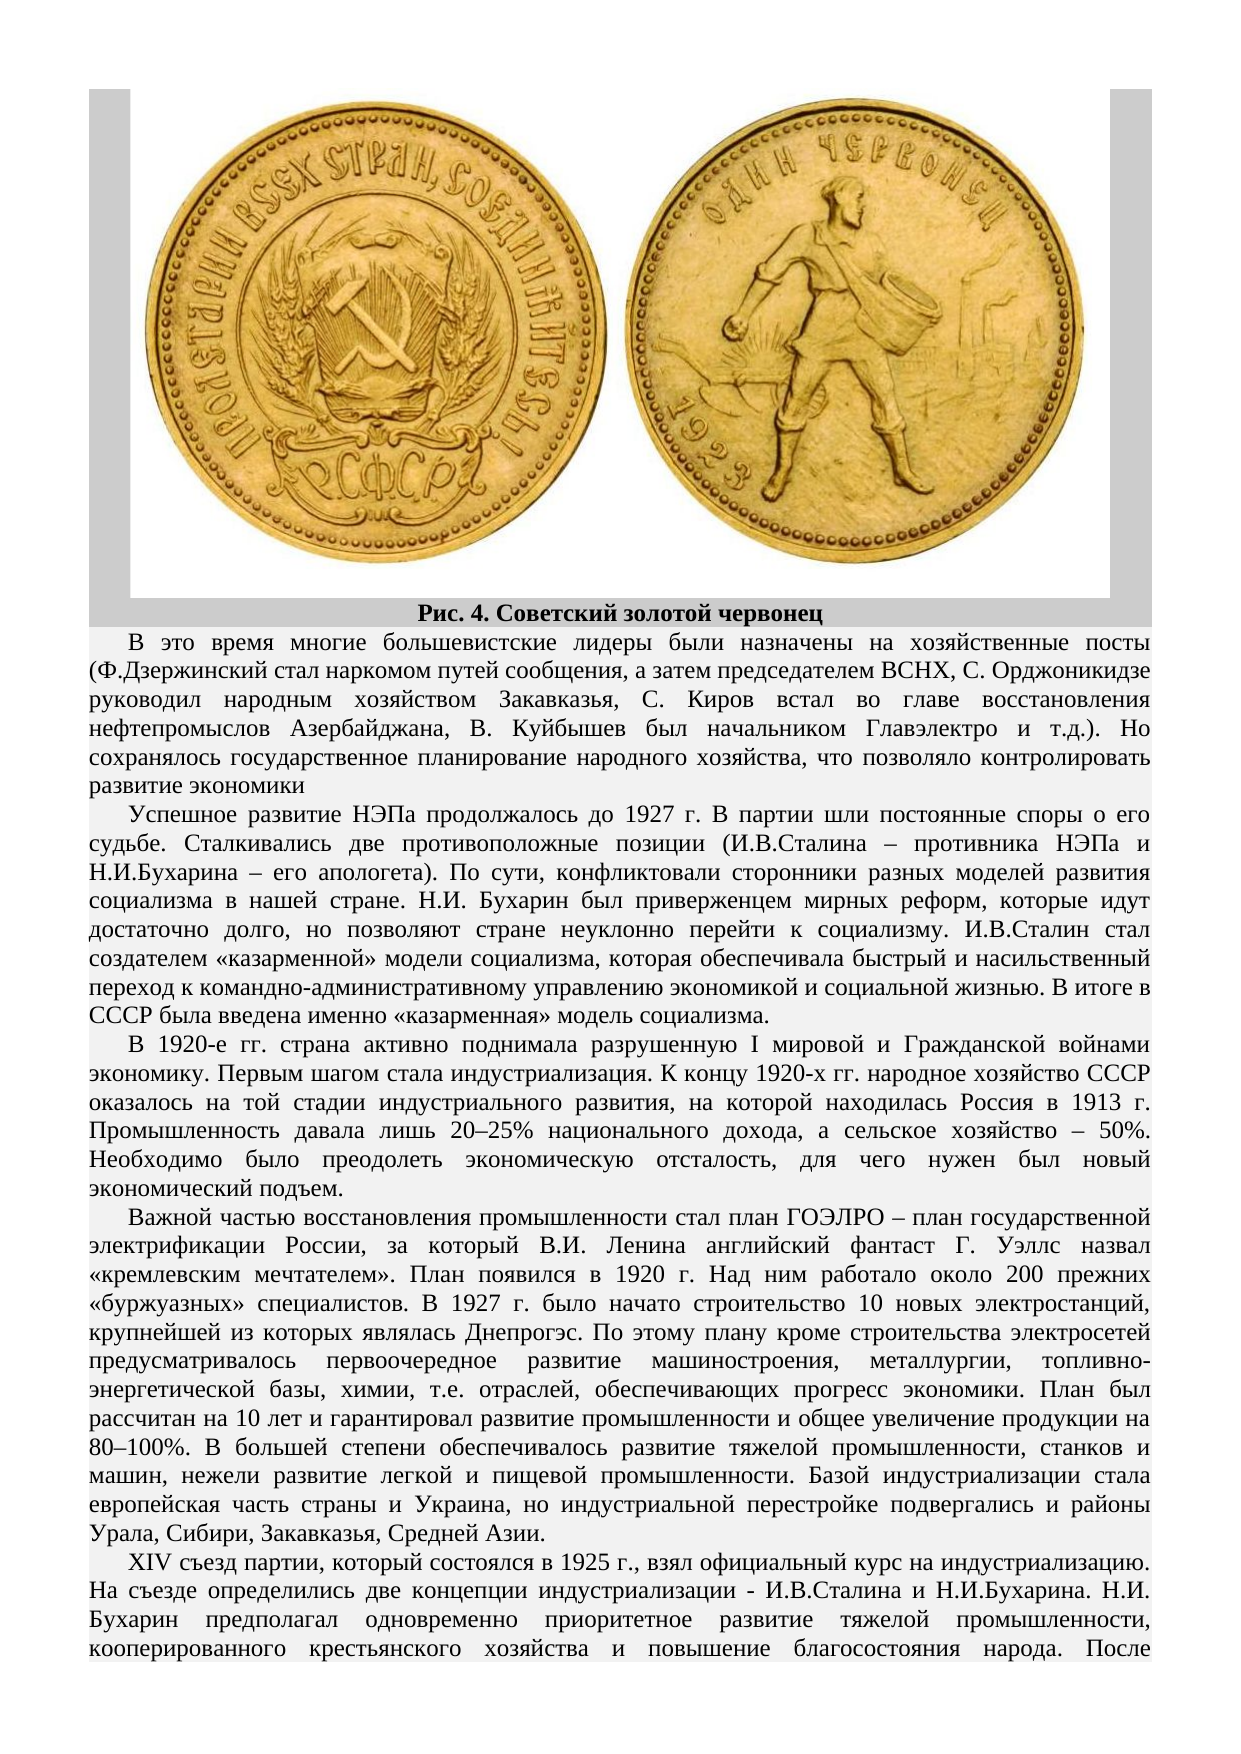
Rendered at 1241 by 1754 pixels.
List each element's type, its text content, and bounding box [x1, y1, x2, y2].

text В 1920-е гг. страна активно поднимала разрушенную I мировой и Гражданской войнами экономику. Первым шагом стала индустриализация. К концу 1920-х гг. народное хозяйство СССР оказалось на той стадии индустриального развития, на которой находилась Россия в 1913 г. Промышленность давала лишь 20–25% национального дохода, а сельское хозяйство – 50%. Необходимо было преодолеть экономическую отсталость, для чего нужен был новый экономический подъем. [89, 1029, 1152, 1202]
text Рис. 4. Советский золотой червонец [89, 598, 1152, 627]
text Успешное развитие НЭПа продолжалось до 1927 г. В партии шли постоянные споры о его судьбе. Сталкивались две противоположные позиции (И.В.Сталина – противника НЭПа и Н.И.Бухарина – его апологета). По сути, конфликтовали сторонники разных моделей развития социализма в нашей стране. Н.И. Бухарин был приверженцем мирных реформ, которые идут достаточно долго, но позволяют стране неуклонно перейти к социализму. И.В.Сталин стал создателем «казарменной» модели социализма, которая обеспечивала быстрый и насильственный переход к командно-административному управлению экономикой и социальной жизнью. В итоге в СССР была введена именно «казарменная» модель социализма. [89, 799, 1152, 1029]
text В это время многие большевистские лидеры были назначены на хозяйственные посты (Ф.Дзержинский стал наркомом путей сообщения, а затем председателем ВСНХ, С. Орджоникидзе руководил народным хозяйством Закавказья, С. Киров встал во главе восстановления нефтепромыслов Азербайджана, В. Куйбышев был начальником Главэлектро и т.д.). Но сохранялось государственное планирование народного хозяйства, что позволяло контролировать развитие экономики [89, 627, 1152, 799]
text Важной частью восстановления промышленности стал план ГОЭЛРО – план государственной электрификации России, за который В.И. Ленина английский фантаст Г. Уэллс назвал «кремлевским мечтателем». План появился в 1920 г. Над ним работало около 200 прежних «буржуазных» специалистов. В 1927 г. было начато строительство 10 новых электростанций, крупнейшей из которых являлась Днепрогэс. По этому плану кроме строительства электросетей предусматривалось первоочередное развитие машиностроения, металлургии, топливно-энергетической базы, химии, т.е. отраслей, обеспечивающих прогресс экономики. План был рассчитан на 10 лет и гарантировал развитие промышленности и общее увеличение продукции на 80–100%. В большей степени обеспечивалось развитие тяжелой промышленности, станков и машин, нежели развитие легкой и пищевой промышленности. Базой индустриализации стала европейская часть страны и Украина, но индустриальной перестройке подвергались и районы Урала, Сибири, Закавказья, Средней Азии. [89, 1202, 1152, 1547]
picture [130, 88, 1110, 598]
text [89, 1547, 1152, 1662]
